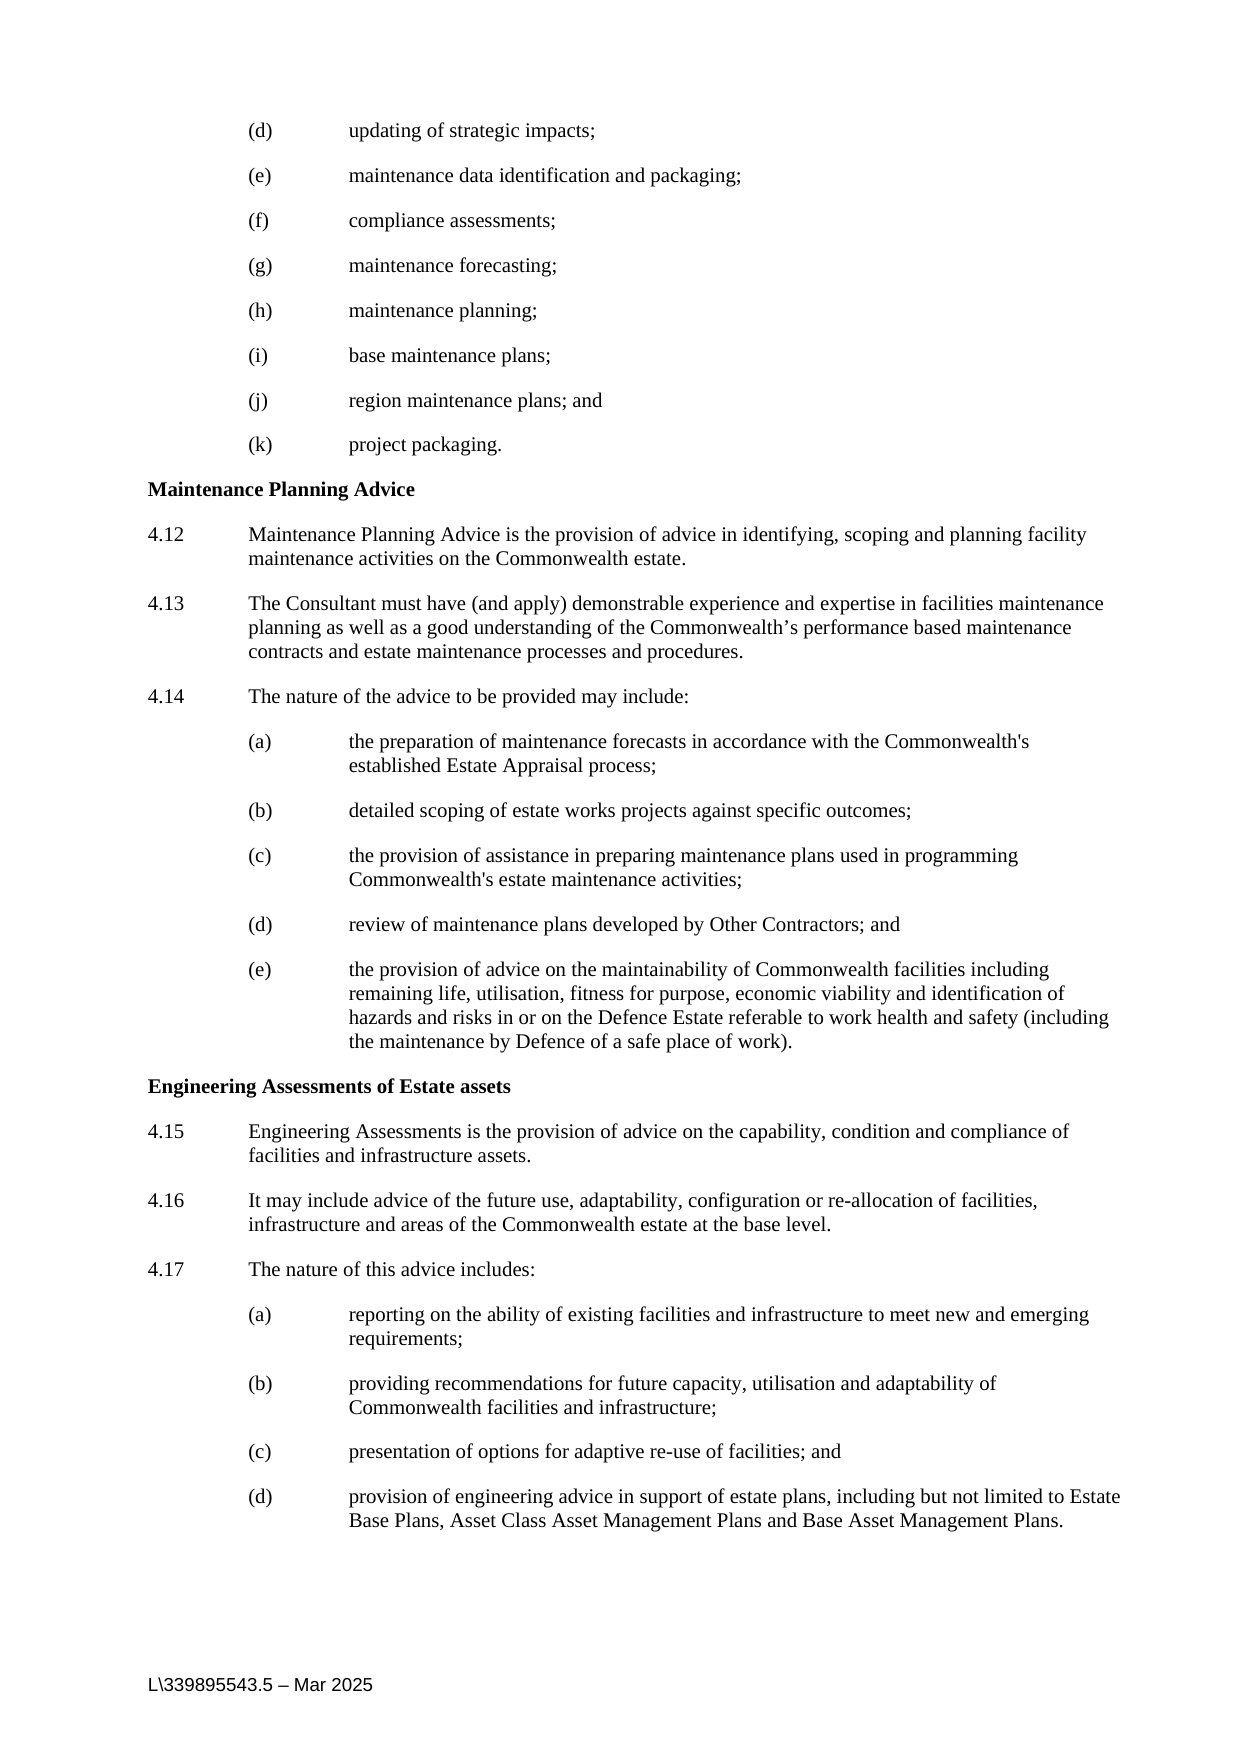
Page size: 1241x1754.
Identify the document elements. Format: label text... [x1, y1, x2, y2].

list The nature of this advice includes: [148, 1257, 1122, 1281]
list reporting on the ability of existing facilities and infrastructure to meet new and emerging requirements; [248, 1302, 1122, 1350]
list base maintenance plans; [248, 343, 1122, 367]
list detailed scoping of estate works projects against specific outcomes; [248, 798, 1122, 822]
list Engineering Assessments of Estate assets [148, 1074, 1122, 1098]
list The Consultant must have (and apply) demonstrable experience and expertise in facilities maintenance planning as well as a good understanding of the Commonwealth’s performance based maintenance contracts and estate maintenance processes and procedures. [148, 591, 1122, 663]
list the provision of assistance in preparing maintenance plans used in programming Commonwealth's estate maintenance activities; [248, 843, 1122, 891]
list The nature of the advice to be provided may include: [148, 684, 1122, 708]
list Maintenance Planning Advice [148, 477, 1122, 501]
list Maintenance Planning Advice is the provision of advice in identifying, scoping and planning facility maintenance activities on the Commonwealth estate. [148, 522, 1122, 570]
list compliance assessments; [248, 208, 1122, 232]
list project packaging. [248, 432, 1122, 456]
list maintenance data identification and packaging; [248, 163, 1122, 187]
list the preparation of maintenance forecasts in accordance with the Commonwealth's established Estate Appraisal process; [248, 729, 1122, 777]
list It may include advice of the future use, adaptability, configuration or re-allocation of facilities, infrastructure and areas of the Commonwealth estate at the base level. [148, 1188, 1122, 1236]
list review of maintenance plans developed by Other Contractors; and [248, 912, 1122, 936]
list maintenance planning; [248, 298, 1122, 322]
list region maintenance plans; and [248, 387, 1122, 412]
list updating of strategic impacts; [248, 118, 1122, 142]
list the provision of advice on the maintainability of Commonwealth facilities including remaining life, utilisation, fitness for purpose, economic viability and identification of hazards and risks in or on the Defence Estate referable to work health and safety (including the maintenance by Defence of a safe place of work). [248, 957, 1122, 1053]
list Engineering Assessments is the provision of advice on the capability, condition and compliance of facilities and infrastructure assets. [148, 1119, 1122, 1167]
list providing recommendations for future capacity, utilisation and adaptability of Commonwealth facilities and infrastructure; [248, 1371, 1122, 1419]
list provision of engineering advice in support of estate plans, including but not limited to Estate Base Plans, Asset Class Asset Management Plans and Base Asset Management Plans. [248, 1484, 1122, 1532]
list presentation of options for adaptive re-use of facilities; and [248, 1439, 1122, 1463]
list maintenance forecasting; [248, 253, 1122, 277]
